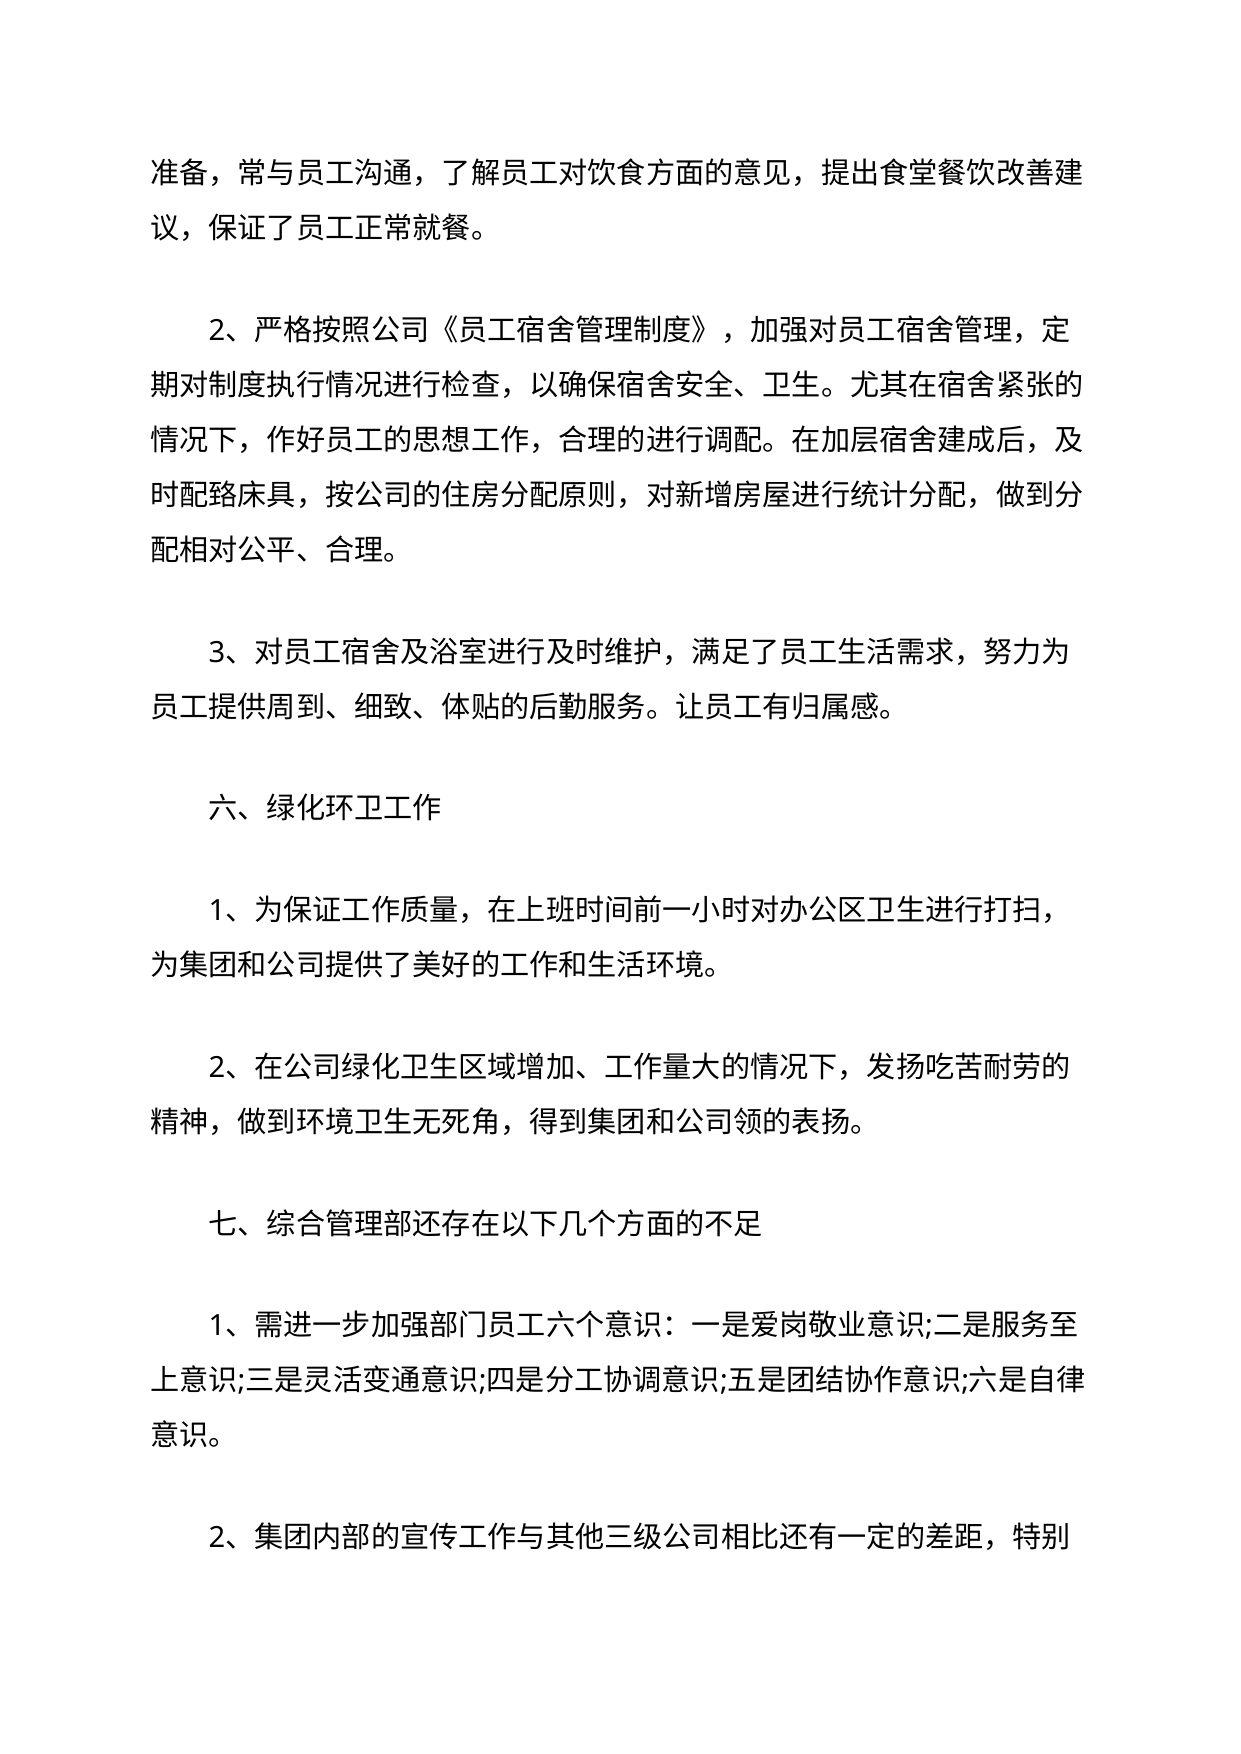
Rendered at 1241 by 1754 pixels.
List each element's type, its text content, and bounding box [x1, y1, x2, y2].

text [150, 150, 1090, 247]
text 1、需进一步加强部门员工六个意识：一是爱岗敬业意识;二是服务至上意识;三是灵活变通意识;四是分工协调意识;五是团结协作意识;六是自律意识。 [150, 1302, 1090, 1454]
text 1、为保证工作质量，在上班时间前一小时对办公区卫生进行打扫，为集团和公司提供了美好的工作和生活环境。 [150, 887, 1090, 984]
text 2、严格按照公司《员工宿舍管理制度》，加强对员工宿舍管理，定期对制度执行情况进行检查，以确保宿舍安全、卫生。尤其在宿舍紧张的情况下，作好员工的思想工作，合理的进行调配。在加层宿舍建成后，及时配臵床具，按公司的住房分配原则，对新增房屋进行统计分配，做到分配相对公平、合理。 [150, 307, 1090, 569]
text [150, 1514, 1090, 1556]
text 2、在公司绿化卫生区域增加、工作量大的情况下，发扬吃苦耐劳的精神，做到环境卫生无死角，得到集团和公司领的表扬。 [150, 1043, 1090, 1141]
text 3、对员工宿舍及浴室进行及时维护，满足了员工生活需求，努力为员工提供周到、细致、体贴的后勤服务。让员工有归属感。 [150, 628, 1090, 725]
text 七、综合管理部还存在以下几个方面的不足 [150, 1200, 1090, 1242]
text 六、绿化环卫工作 [150, 785, 1090, 827]
